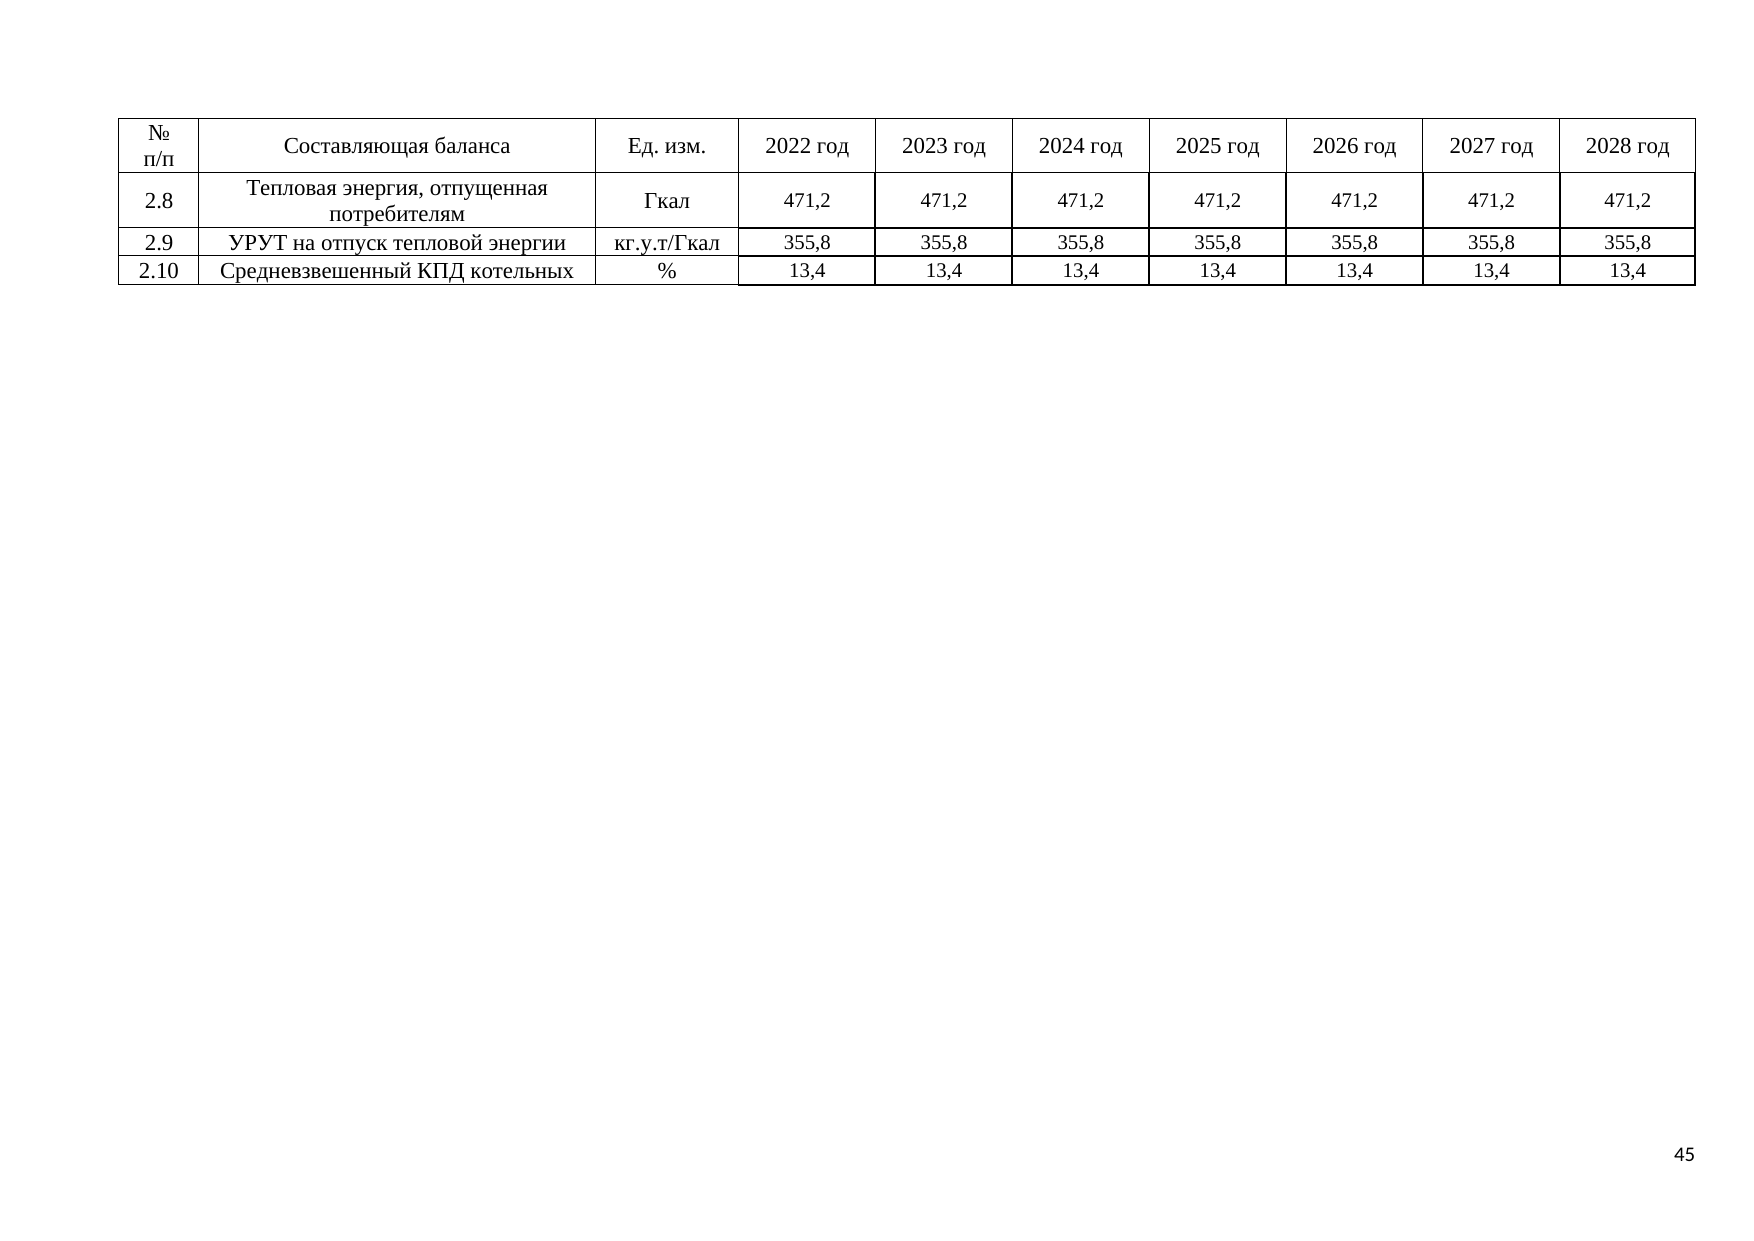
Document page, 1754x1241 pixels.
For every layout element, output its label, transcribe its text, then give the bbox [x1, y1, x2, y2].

table_cell 13,4 [1150, 257, 1285, 283]
table_cell 355,8 [1150, 229, 1285, 255]
table_header 2023 год [876, 119, 1012, 172]
table_cell 471,2 [1287, 173, 1422, 227]
table_cell 355,8 [876, 229, 1011, 255]
table_cell 355,8 [739, 229, 874, 255]
table_cell 471,2 [876, 173, 1011, 227]
table_cell 471,2 [1424, 173, 1559, 227]
table_cell 355,8 [1561, 229, 1694, 255]
table_header Ед. изм. [596, 119, 738, 172]
table_header 2025 год [1150, 119, 1286, 172]
table_cell 355,8 [1287, 229, 1422, 255]
table_header 2028 год [1560, 119, 1695, 172]
table_cell Средневзвешенный КПД котельных [199, 256, 595, 283]
table_cell 2.8 [119, 173, 198, 227]
table_cell 471,2 [739, 173, 874, 227]
table_cell 13,4 [1561, 257, 1694, 283]
table_header 2026 год [1287, 119, 1422, 172]
table_cell 13,4 [876, 257, 1011, 283]
table_header 2024 год [1013, 119, 1149, 172]
table_cell Тепловая энергия, отпущенная потребителям [199, 173, 595, 227]
table_cell 2.10 [119, 256, 198, 283]
table_header Составляющая баланса [199, 119, 595, 172]
table_cell % [596, 256, 738, 283]
table_header № п/п [119, 119, 198, 172]
table_cell кг.у.т/Гкал [596, 228, 738, 255]
table_cell 13,4 [1287, 257, 1422, 283]
table_cell 355,8 [1013, 229, 1148, 255]
table_cell 2.9 [119, 228, 198, 255]
table_cell 471,2 [1013, 173, 1148, 227]
table_cell УРУТ на отпуск тепловой энергии [199, 228, 595, 255]
table_cell 13,4 [1013, 257, 1148, 283]
table_cell Гкал [596, 173, 738, 227]
table_cell 13,4 [1424, 257, 1559, 283]
table_cell 13,4 [739, 257, 874, 283]
table_header 2022 год [739, 119, 875, 172]
table_cell 471,2 [1150, 173, 1285, 227]
table_cell 355,8 [1424, 229, 1559, 255]
table_header 2027 год [1423, 119, 1559, 172]
table_cell 471,2 [1561, 173, 1694, 227]
